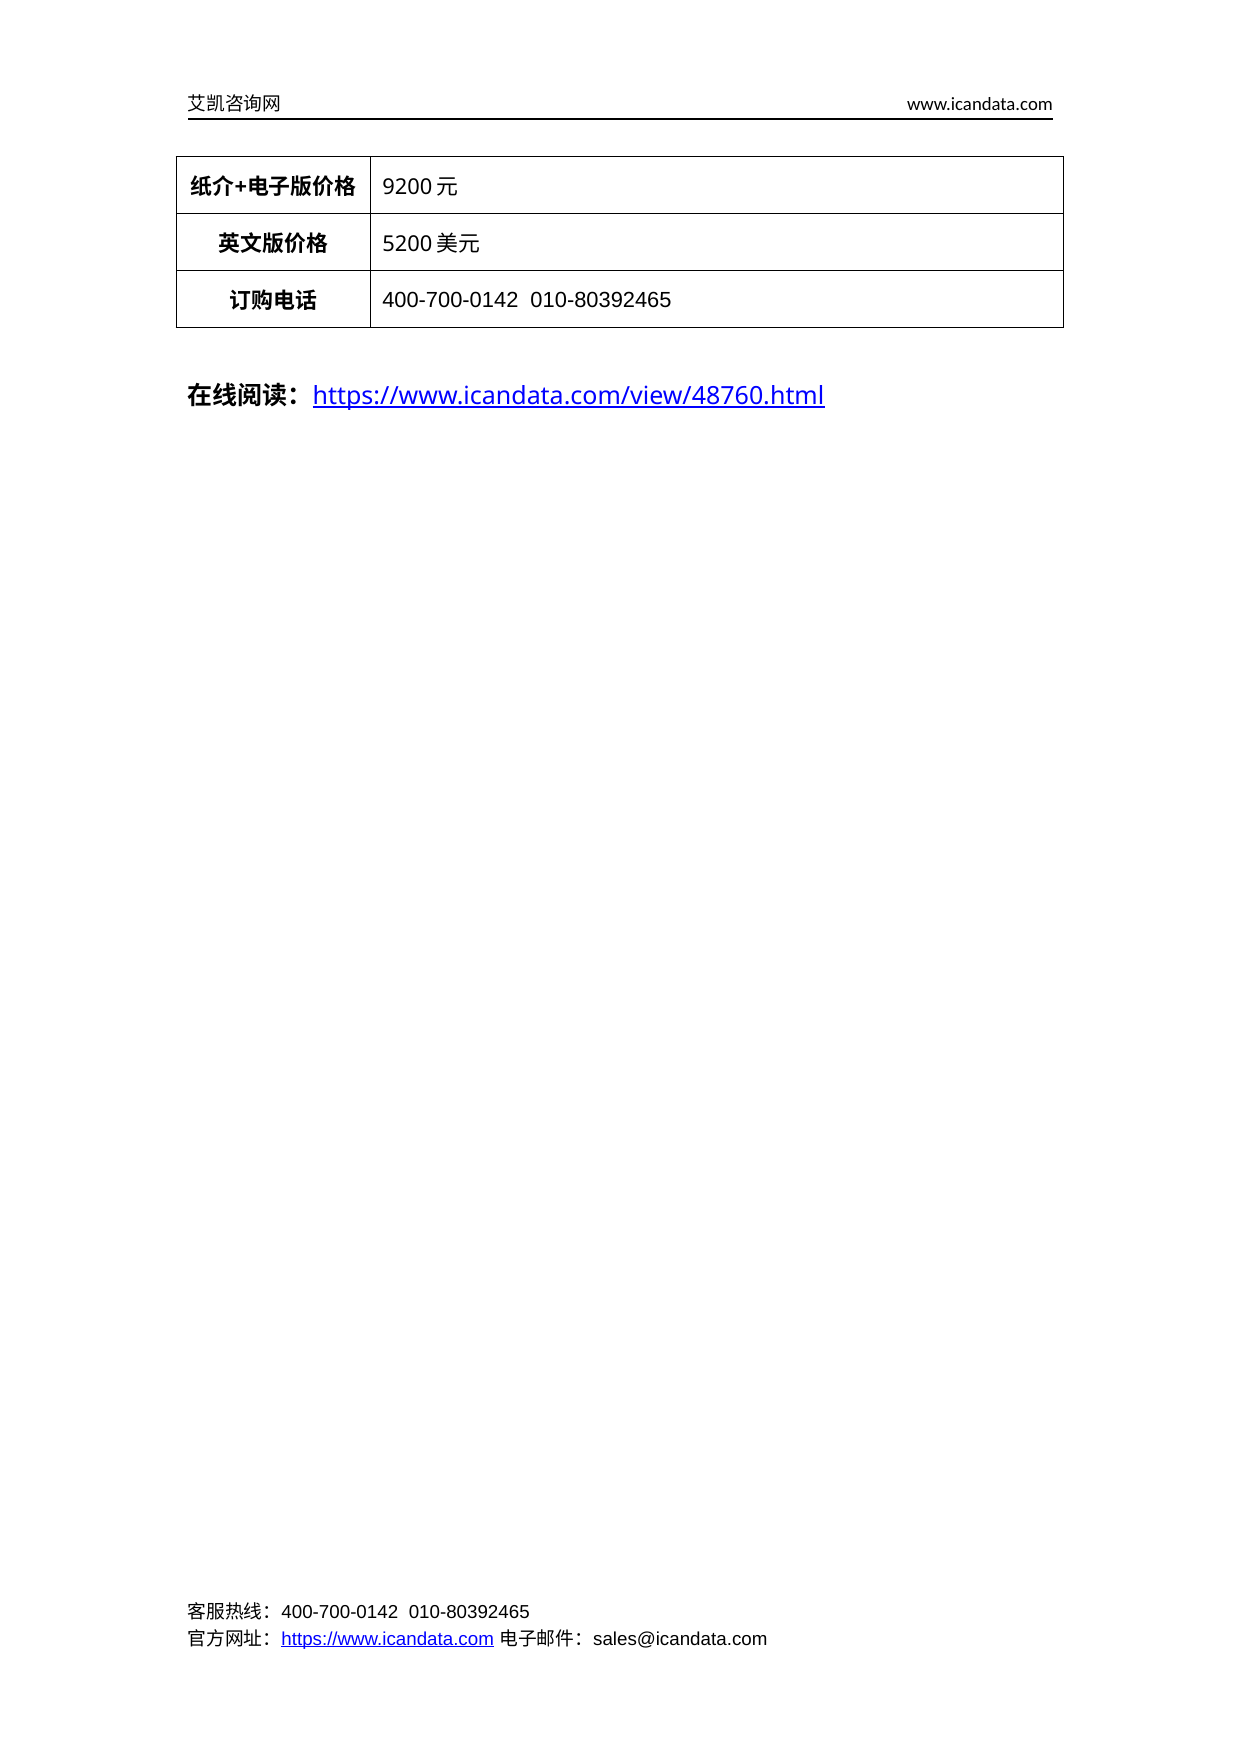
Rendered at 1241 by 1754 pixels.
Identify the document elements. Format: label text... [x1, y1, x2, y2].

table_cell 纸介+电子版价格 [177, 157, 370, 213]
table_cell 5200美元 [371, 214, 1063, 270]
table_cell 订购电话 [177, 271, 370, 327]
text 在线阅读：https://www.icandata.com/view/48760.html [187, 361, 1053, 426]
table_cell 英文版价格 [177, 214, 370, 270]
table_cell 9200元 [371, 157, 1063, 213]
table_cell 400-700-0142 010-80392465 [371, 271, 1063, 327]
